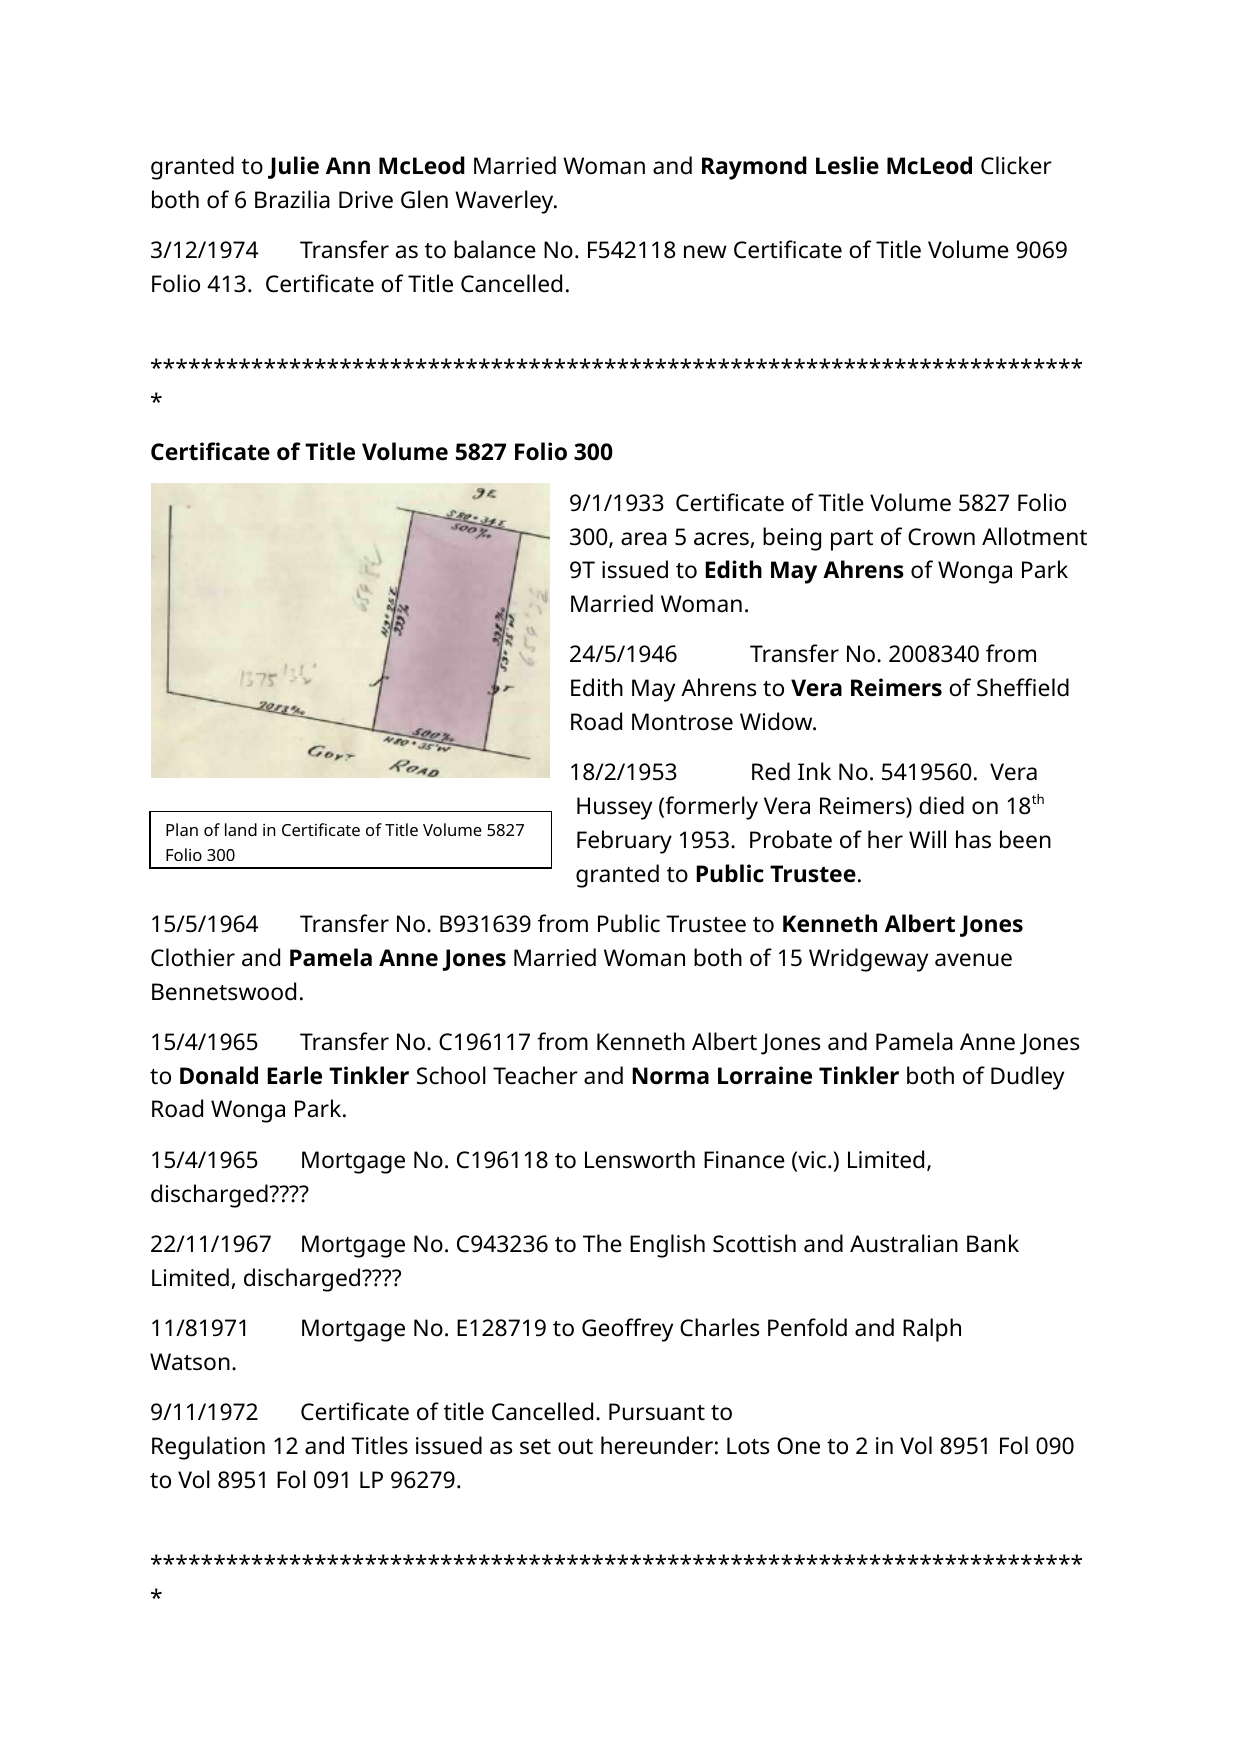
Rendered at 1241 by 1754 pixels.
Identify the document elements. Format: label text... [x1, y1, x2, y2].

text 15/5/1964 Transfer No. B931639 from Public Trustee to Kenneth Albert Jones Clothier and Pamela Anne Jones Married Woman both of 15 Wridgeway avenue Bennetswood. [150, 908, 1090, 1007]
text *************************************************************************** [150, 1514, 1090, 1613]
text 24/5/1946 Transfer No. 2008340 from Edith May Ahrens to Vera Reimers of Sheffield Road Montrose Widow. [549, 638, 1090, 737]
picture [150, 483, 549, 776]
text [150, 150, 1090, 215]
text 11/81971 Mortgage No. E128719 to Geoffrey Charles Penfold and Ralph Watson. [150, 1312, 1090, 1377]
text 3/12/1974 Transfer as to balance No. F542118 new Certificate of Title Volume 9069 Folio 413. Certificate of Title Cancelled. [150, 234, 1090, 299]
text *************************************************************************** [150, 318, 1090, 417]
text Certificate of Title Volume 5827 Folio 300 [150, 436, 1090, 467]
text 15/4/1965 Transfer No. C196117 from Kenneth Albert Jones and Pamela Anne Jones to Donald Earle Tinkler School Teacher and Norma Lorraine Tinkler both of Dudley Road Wonga Park. [150, 1026, 1090, 1124]
text 9/11/1972 Certificate of title Cancelled. Pursuant to Regulation 12 and Titles issued as set out hereunder: Lots One to 2 in Vol 8951 Fol 090 to Vol 8951 Fol 091 LP 96279. [150, 1396, 1090, 1495]
text 9/1/1933 Certificate of Title Volume 5827 Folio 300, area 5 acres, being part of Crown Allotment 9T issued to Edith May Ahrens of Wonga Park Married Woman. [549, 487, 1090, 619]
text 15/4/1965 Mortgage No. C196118 to Lensworth Finance (vic.) Limited, discharged???? [150, 1144, 1090, 1209]
text 18/2/1953 Red Ink No. 5419560. Vera Hussey (formerly Vera Reimers) died on 18th February 1953. Probate of her Will has been granted to Public Trustee. [150, 756, 1090, 889]
text 22/11/1967 Mortgage No. C943236 to The English Scottish and Australian Bank Limited, discharged???? [150, 1228, 1090, 1293]
